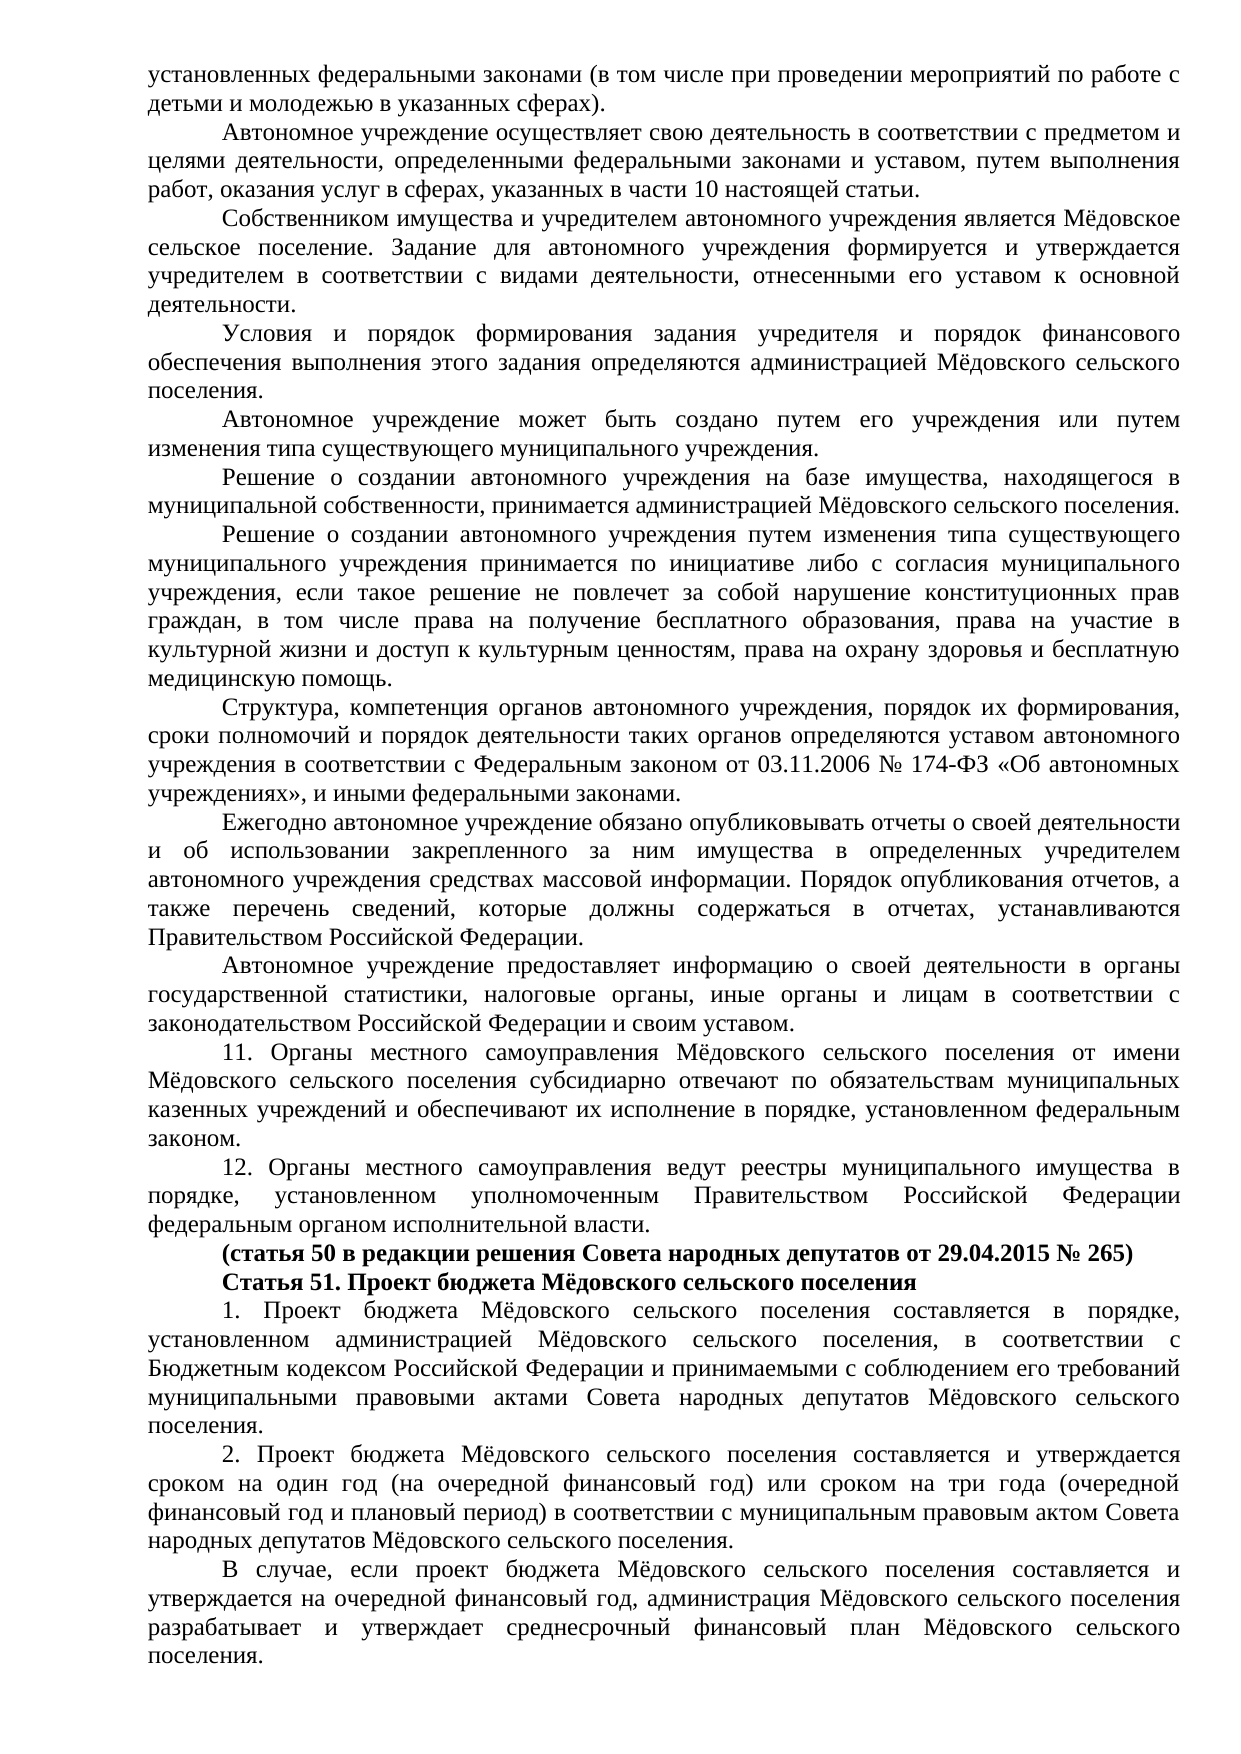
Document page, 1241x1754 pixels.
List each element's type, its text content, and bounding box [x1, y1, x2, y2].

text 12. Органы местного самоуправления ведут реестры муниципального имущества в порядке, установленном уполномоченным Правительством Российской Федерации федеральным органом исполнительной власти. [148, 1152, 1181, 1238]
text Статья 51. Проект бюджета Мёдовского сельского поселения [148, 1267, 1181, 1295]
text (статья 50 в редакции решения Совета народных депутатов от 29.04.2015 № 265) [148, 1238, 1181, 1267]
text Автономное учреждение может быть создано путем его учреждения или путем изменения типа существующего муниципального учреждения. [148, 404, 1181, 462]
text 2. Проект бюджета Мёдовского сельского поселения составляется и утверждается сроком на один год (на очередной финансовый год) или сроком на три года (очередной финансовый год и плановый период) в соответствии с муниципальным правовым актом Совета народных депутатов Мёдовского сельского поселения. [148, 1439, 1181, 1554]
text 11. Органы местного самоуправления Мёдовского сельского поселения от имени Мёдовского сельского поселения субсидиарно отвечают по обязательствам муниципальных казенных учреждений и обеспечивают их исполнение в порядке, установленном федеральным законом. [148, 1037, 1181, 1152]
text В случае, если проект бюджета Мёдовского сельского поселения составляется и утверждается на очередной финансовый год, администрация Мёдовского сельского поселения разрабатывает и утверждает среднесрочный финансовый план Мёдовского сельского поселения. [148, 1554, 1181, 1669]
text Структура, компетенция органов автономного учреждения, порядок их формирования, сроки полномочий и порядок деятельности таких органов определяются уставом автономного учреждения в соответствии с Федеральным законом от 03.11.2006 № 174-ФЗ «Об автономных учреждениях», и иными федеральными законами. [148, 692, 1181, 807]
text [148, 59, 1181, 117]
text Собственником имущества и учредителем автономного учреждения является Мёдовское сельское поселение. Задание для автономного учреждения формируется и утверждается учредителем в соответствии с видами деятельности, отнесенными его уставом к основной деятельности. [148, 203, 1181, 318]
text Ежегодно автономное учреждение обязано опубликовывать отчеты о своей деятельности и об использовании закрепленного за ним имущества в определенных учредителем автономного учреждения средствах массовой информации. Порядок опубликования отчетов, а также перечень сведений, которые должны содержаться в отчетах, устанавливаются Правительством Российской Федерации. [148, 807, 1181, 950]
text Автономное учреждение предоставляет информацию о своей деятельности в органы государственной статистики, налоговые органы, иные органы и лицам в соответствии с законодательством Российской Федерации и своим уставом. [148, 950, 1181, 1037]
text Решение о создании автономного учреждения путем изменения типа существующего муниципального учреждения принимается по инициативе либо с согласия муниципального учреждения, если такое решение не повлечет за собой нарушение конституционных прав граждан, в том числе права на получение бесплатного образования, права на участие в культурной жизни и доступ к культурным ценностям, права на охрану здоровья и бесплатную медицинскую помощь. [148, 519, 1181, 692]
text Условия и порядок формирования задания учредителя и порядок финансового обеспечения выполнения этого задания определяются администрацией Мёдовского сельского поселения. [148, 318, 1181, 404]
text Автономное учреждение осуществляет свою деятельность в соответствии с предметом и целями деятельности, определенными федеральными законами и уставом, путем выполнения работ, оказания услуг в сферах, указанных в части 10 настоящей статьи. [148, 117, 1181, 203]
text Решение о создании автономного учреждения на базе имущества, находящегося в муниципальной собственности, принимается администрацией Мёдовского сельского поселения. [148, 462, 1181, 519]
text 1. Проект бюджета Мёдовского сельского поселения составляется в порядке, установленном администрацией Мёдовского сельского поселения, в соответствии с Бюджетным кодексом Российской Федерации и принимаемыми с соблюдением его требований муниципальными правовыми актами Совета народных депутатов Мёдовского сельского поселения. [148, 1295, 1181, 1439]
